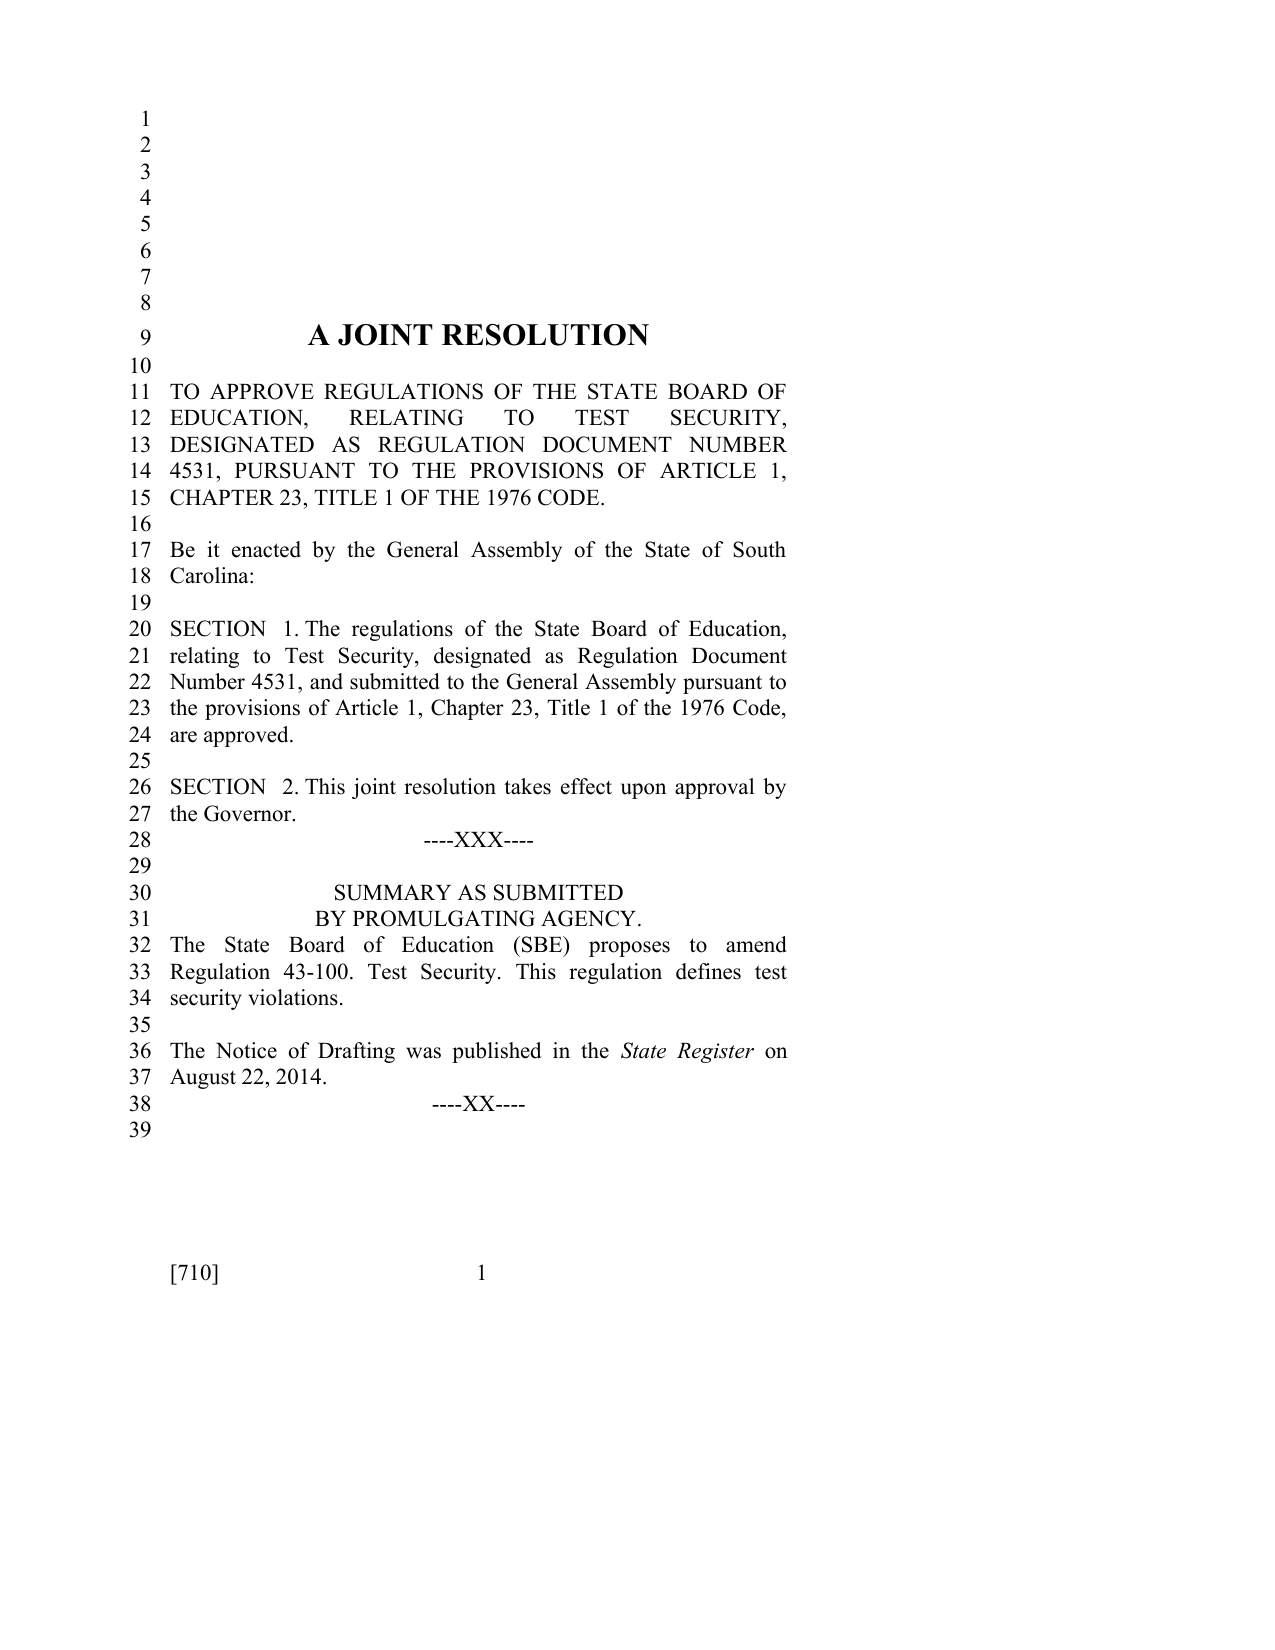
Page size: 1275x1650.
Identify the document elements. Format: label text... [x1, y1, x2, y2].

text SECTION 2. This joint resolution takes effect upon approval by the Governor. [169, 773, 787, 826]
text BY PROMULGATING AGENCY. [169, 905, 787, 932]
text A JOINT RESOLUTION [169, 316, 787, 352]
text TO APPROVE REGULATIONS OF THE STATE BOARD OF EDUCATION, RELATING TO TEST SECURITY, DESIGNATED AS REGULATION DOCUMENT NUMBER 4531, PURSUANT TO THE PROVISIONS OF ARTICLE 1, CHAPTER 23, TITLE 1 OF THE 1976 CODE. [169, 378, 787, 510]
text Be it enacted by the General Assembly of the State of South Carolina: [169, 536, 787, 589]
text ----XXX---- [169, 826, 787, 852]
text The Notice of Drafting was published in the State Register on August 22, 2014. [169, 1037, 787, 1090]
text The State Board of Education (SBE) proposes to amend Regulation 43-100. Test Security. This regulation defines test security violations. [169, 932, 787, 1011]
text SECTION 1. The regulations of the State Board of Education, relating to Test Security, designated as Regulation Document Number 4531, and submitted to the General Assembly pursuant to the provisions of Article 1, Chapter 23, Title 1 of the 1976 Code, are approved. [169, 615, 787, 747]
text ----XX---- [169, 1090, 787, 1116]
text SUMMARY AS SUBMITTED [169, 879, 787, 905]
